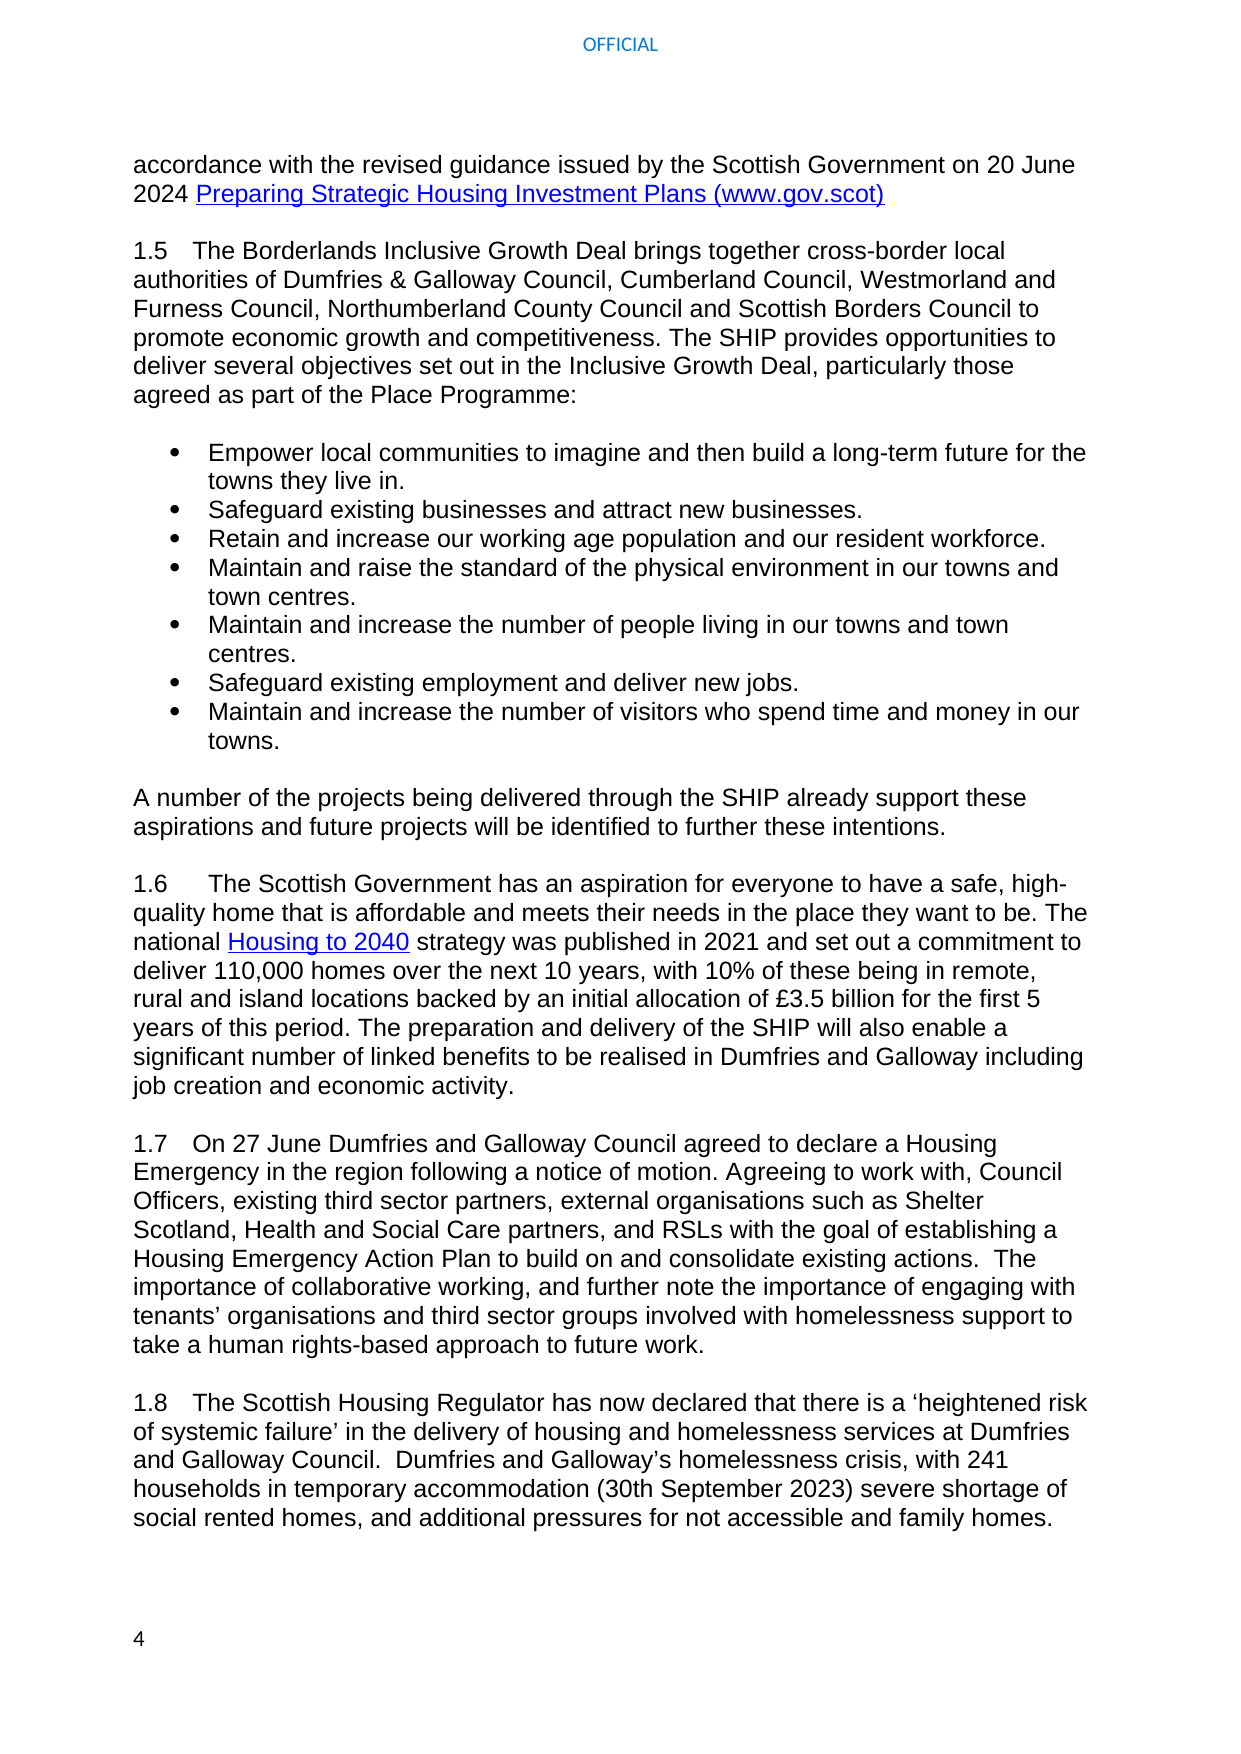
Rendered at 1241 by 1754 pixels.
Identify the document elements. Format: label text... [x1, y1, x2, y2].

text 1.5 The Borderlands Inclusive Growth Deal brings together cross-border local authorities of Dumfries & Galloway Council, Cumberland Council, Westmorland and Furness Council, Northumberland County Council and Scottish Borders Council to promote economic growth and competitiveness. The SHIP provides opportunities to deliver several objectives set out in the Inclusive Growth Deal, particularly those agreed as part of the Place Programme: [133, 236, 1090, 409]
list Empower local communities to imagine and then build a long-term future for the towns they live in. [170, 437, 1090, 495]
text 1.7 On 27 June Dumfries and Galloway Council agreed to declare a Housing Emergency in the region following a notice of motion. Agreeing to work with, Council Officers, existing third sector partners, external organisations such as Shelter Scotland, Health and Social Care partners, and RSLs with the goal of establishing a Housing Emergency Action Plan to build on and consolidate existing actions. The importance of collaborative working, and further note the importance of engaging with tenants’ organisations and third sector groups involved with homelessness support to take a human rights-based approach to future work. [133, 1129, 1090, 1359]
list Maintain and increase the number of visitors who spend time and money in our towns. [170, 697, 1090, 754]
text 1.6 The Scottish Government has an aspiration for everyone to have a safe, high-quality home that is affordable and meets their needs in the place they want to be. The national Housing to 2040 strategy was published in 2021 and set out a commitment to deliver 110,000 homes over the next 10 years, with 10% of these being in remote, rural and island locations backed by an initial allocation of £3.5 billion for the first 5 years of this period. The preparation and delivery of the SHIP will also enable a significant number of linked benefits to be realised in Dumfries and Galloway including job creation and economic activity. [133, 869, 1090, 1099]
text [133, 150, 1090, 207]
text 1.8 The Scottish Housing Regulator has now declared that there is a ‘heightened risk of systemic failure’ in the delivery of housing and homelessness services at Dumfries and Galloway Council. Dumfries and Galloway’s homelessness crisis, with 241 households in temporary accommodation (30th September 2023) severe shortage of social rented homes, and additional pressures for not accessible and family homes. [133, 1388, 1090, 1532]
text A number of the projects being delivered through the SHIP already support these aspirations and future projects will be identified to further these intentions. [133, 783, 1090, 841]
list Safeguard existing employment and deliver new jobs. [170, 668, 1090, 697]
list Safeguard existing businesses and attract new businesses. [170, 495, 1090, 524]
list Retain and increase our working age population and our resident workforce. [170, 524, 1090, 553]
list Maintain and raise the standard of the physical environment in our towns and town centres. [170, 553, 1090, 610]
list Maintain and increase the number of people living in our towns and town centres. [170, 610, 1090, 668]
